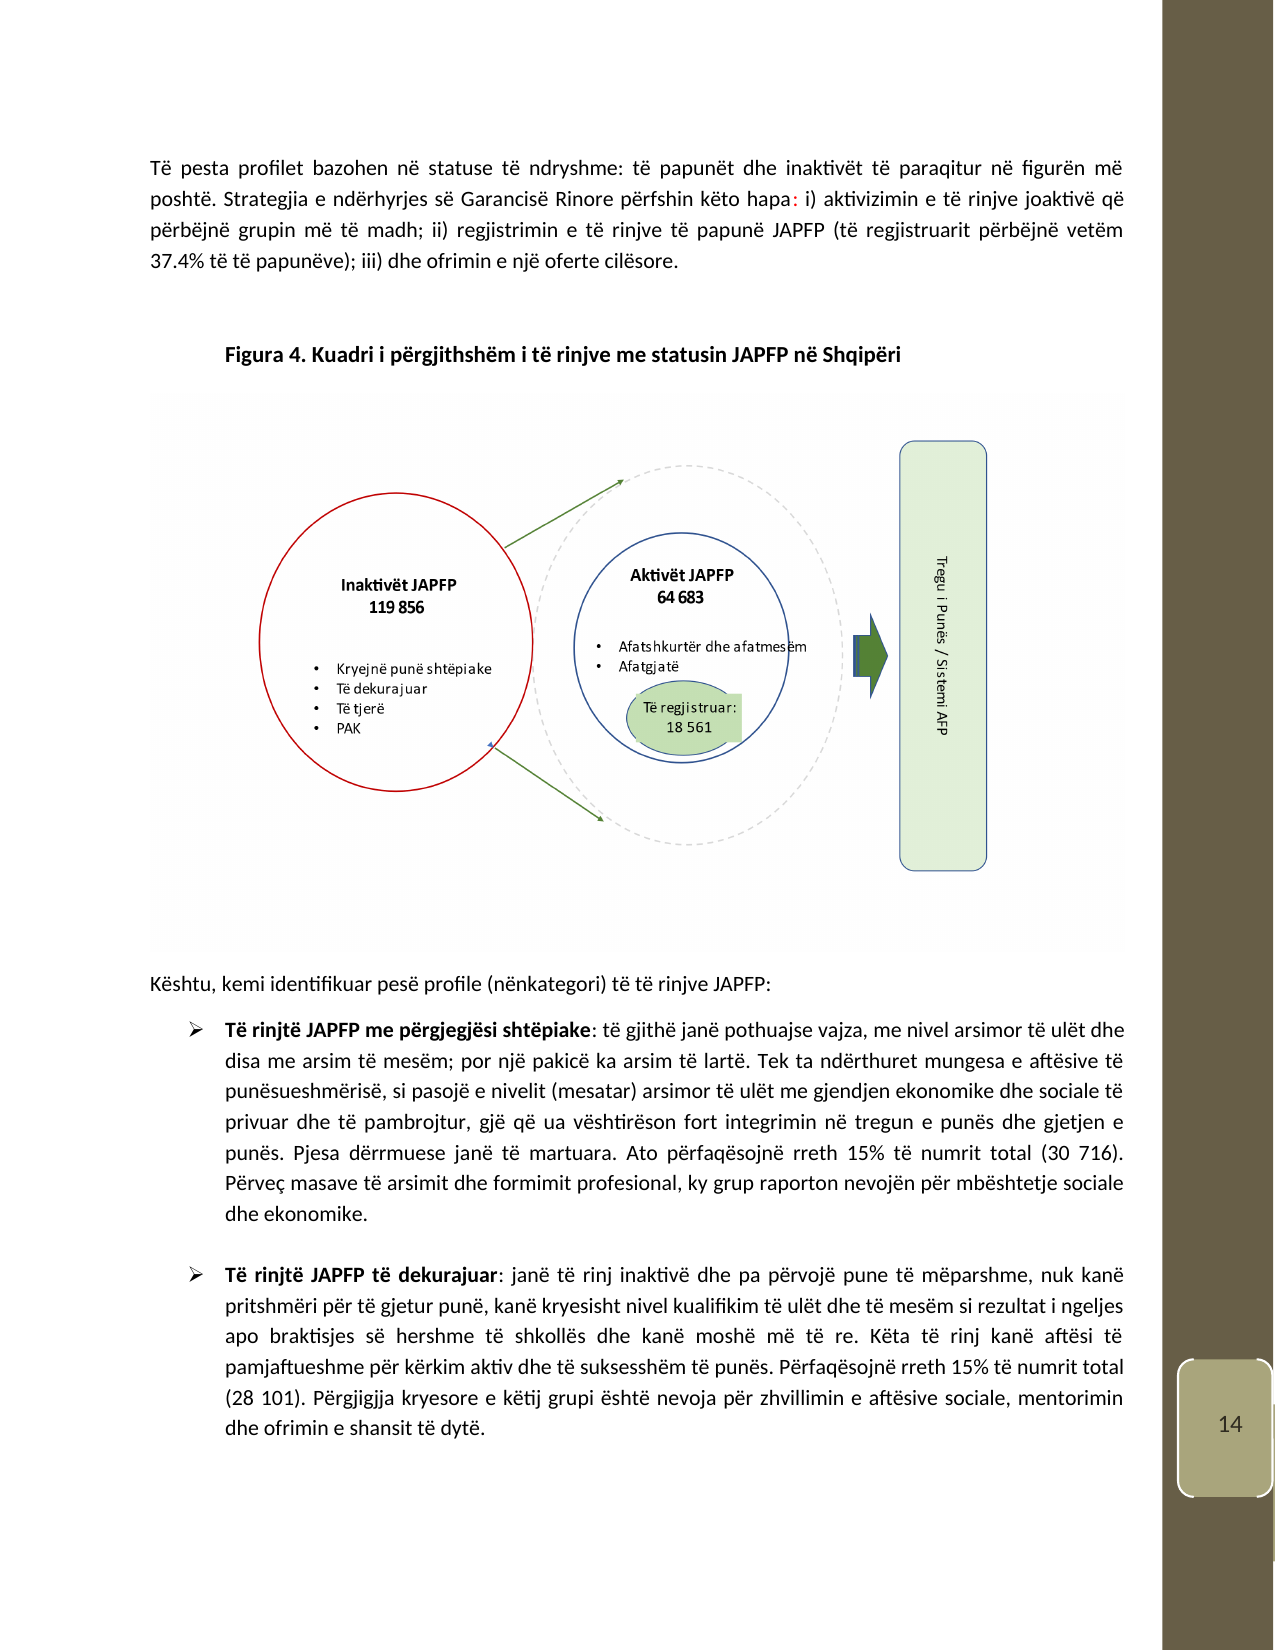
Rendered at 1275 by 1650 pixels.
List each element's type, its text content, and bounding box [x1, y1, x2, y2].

picture [150, 393, 1125, 952]
text Figura 4. Kuadri i përgjithshëm i të rinjve me statusin JAPFP në Shqipëri [150, 341, 1125, 368]
list Të rinjtë JAPFP të dekurajuar: janë të rinj inaktivë dhe pa përvojë pune të mëparshme, nuk kanë pritshmëri për të gjetur punë, kanë kryesisht nivel kualifikim të ulët dhe të mesëm si rezultat i ngeljes apo braktisjes së hershme të shkollës dhe kanë moshë më të re. Këta të rinj kanë aftësi të pamjaftueshme për kërkim aktiv dhe të suksesshëm të punës. Përfaqësojnë rreth 15% të numrit total (28 101). Përgjigjja kryesore e këtij grupi është nevoja për zhvillimin e aftësive sociale, mentorimin dhe ofrimin e shansit të dytë. [187, 1261, 1125, 1441]
list Të rinjtë JAPFP me përgjegjësi shtëpiake: të gjithë janë pothuajse vajza, me nivel arsimor të ulët dhe disa me arsim të mesëm; por një pakicë ka arsim të lartë. Tek ta ndërthuret mungesa e aftësive të punësueshmërisë, si pasojë e nivelit (mesatar) arsimor të ulët me gjendjen ekonomike dhe sociale të privuar dhe të pambrojtur, gjë që ua vështirëson fort integrimin në tregun e punës dhe gjetjen e punës. Pjesa dërrmuese janë të martuara. Ato përfaqësojnë rreth 15% të numrit total (30 716). Përveç masave të arsimit dhe formimit profesional, ky grup raporton nevojën për mbështetje sociale dhe ekonomike. [187, 1016, 1125, 1227]
text Të pesta profilet bazohen në statuse të ndryshme: të papunët dhe inaktivët të paraqitur në figurën më poshtë. Strategjia e ndërhyrjes së Garancisë Rinore përfshin këto hapa: i) aktivizimin e të rinjve joaktivë që përbëjnë grupin më të madh; ii) regjistrimin e të rinjve të papunë JAPFP (të regjistruarit përbëjnë vetëm 37.4% të të papunëve); iii) dhe ofrimin e një oferte cilësore. [150, 150, 1125, 275]
text Kështu, kemi identifikuar pesë profile (nënkategori) të të rinjve JAPFP: [150, 970, 1029, 997]
